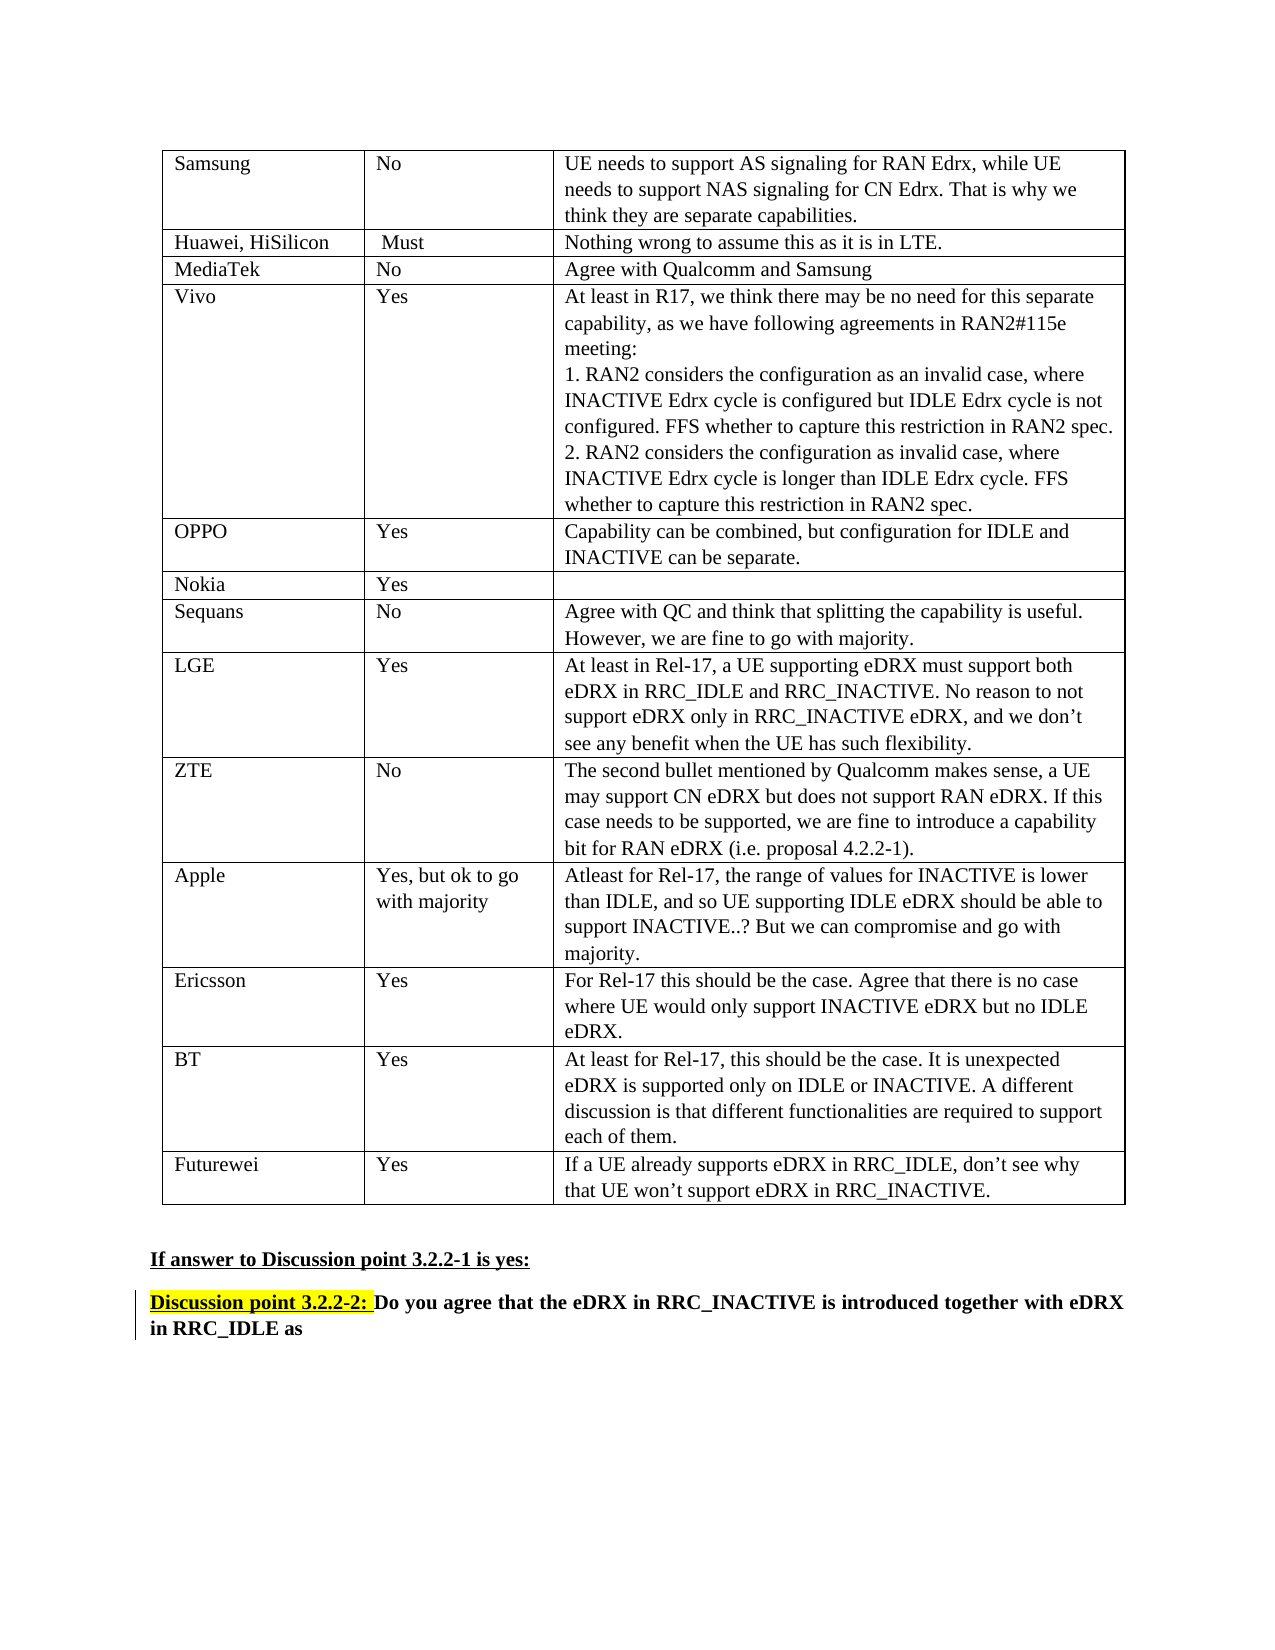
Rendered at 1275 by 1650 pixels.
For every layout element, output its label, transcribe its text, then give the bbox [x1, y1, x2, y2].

table_cell Futurewei [163, 1152, 364, 1204]
table_cell Yes [365, 572, 553, 598]
table_cell Vivo [163, 285, 364, 518]
table_cell [554, 572, 1124, 598]
table_cell Sequans [163, 600, 364, 652]
table_cell No [365, 257, 553, 283]
table_cell MediaTek [163, 257, 364, 283]
text Discussion point 3.2.2-2: Do you agree that the eDRX in RRC_INACTIVE is introduced together with eDRX in RRC_IDLE as [150, 1290, 1125, 1340]
table_cell No [365, 600, 553, 652]
table_cell For Rel-17 this should be the case. Agree that there is no case where UE would only support INACTIVE eDRX but no IDLE eDRX. [554, 968, 1124, 1046]
table_cell UE needs to support AS signaling for RAN Edrx, while UE needs to support NAS signaling for CN Edrx. That is why we think they are separate capabilities. [554, 151, 1124, 229]
table_cell LGE [163, 653, 364, 757]
table_cell If a UE already supports eDRX in RRC_IDLE, don’t see why that UE won’t support eDRX in RRC_INACTIVE. [554, 1152, 1124, 1204]
table_cell Agree with QC and think that splitting the capability is useful. However, we are fine to go with majority. [554, 600, 1124, 652]
table_cell Nokia [163, 572, 364, 598]
table_cell No [365, 151, 553, 229]
table_cell ZTE [163, 758, 364, 862]
table_cell The second bullet mentioned by Qualcomm makes sense, a UE may support CN eDRX but does not support RAN eDRX. If this case needs to be supported, we are fine to introduce a capability bit for RAN eDRX (i.e. proposal 4.2.2-1). [554, 758, 1124, 862]
table_cell Yes [365, 653, 553, 757]
table_cell Yes [365, 968, 553, 1046]
table_cell Apple [163, 863, 364, 967]
table_cell No [365, 758, 553, 862]
table_cell Huawei, HiSilicon [163, 230, 364, 256]
table_cell Ericsson [163, 968, 364, 1046]
text If answer to Discussion point 3.2.2-1 is yes: [150, 1247, 1125, 1271]
table_cell At least in R17, we think there may be no need for this separate capability, as we have following agreements in RAN2#115e meeting: 1. RAN2 considers the configuration as an invalid case, where INACTIVE Edrx cycle is configured but IDLE Edrx cycle is not configured. FFS whether to capture this restriction in RAN2 spec. 2. RAN2 considers the configuration as invalid case, where INACTIVE Edrx cycle is longer than IDLE Edrx cycle. FFS whether to capture this restriction in RAN2 spec. [554, 285, 1124, 518]
table_cell Capability can be combined, but configuration for IDLE and INACTIVE can be separate. [554, 519, 1124, 571]
table_cell Yes [365, 519, 553, 571]
table_cell BT [163, 1047, 364, 1151]
table_cell At least for Rel-17, this should be the case. It is unexpected eDRX is supported only on IDLE or INACTIVE. A different discussion is that different functionalities are required to support each of them. [554, 1047, 1124, 1151]
table_cell At least in Rel-17, a UE supporting eDRX must support both eDRX in RRC_IDLE and RRC_INACTIVE. No reason to not support eDRX only in RRC_INACTIVE eDRX, and we don’t see any benefit when the UE has such flexibility. [554, 653, 1124, 757]
table_cell Yes [365, 1047, 553, 1151]
table_cell Yes [365, 285, 553, 518]
table_cell Nothing wrong to assume this as it is in LTE. [554, 230, 1124, 256]
table_cell Yes [365, 1152, 553, 1204]
table_cell OPPO [163, 519, 364, 571]
table_cell Yes, but ok to go with majority [365, 863, 553, 967]
table_cell Agree with Qualcomm and Samsung [554, 257, 1124, 283]
table_cell Samsung [163, 151, 364, 229]
table_cell Must [365, 230, 553, 256]
table_cell Atleast for Rel-17, the range of values for INACTIVE is lower than IDLE, and so UE supporting IDLE eDRX should be able to support INACTIVE..? But we can compromise and go with majority. [554, 863, 1124, 967]
